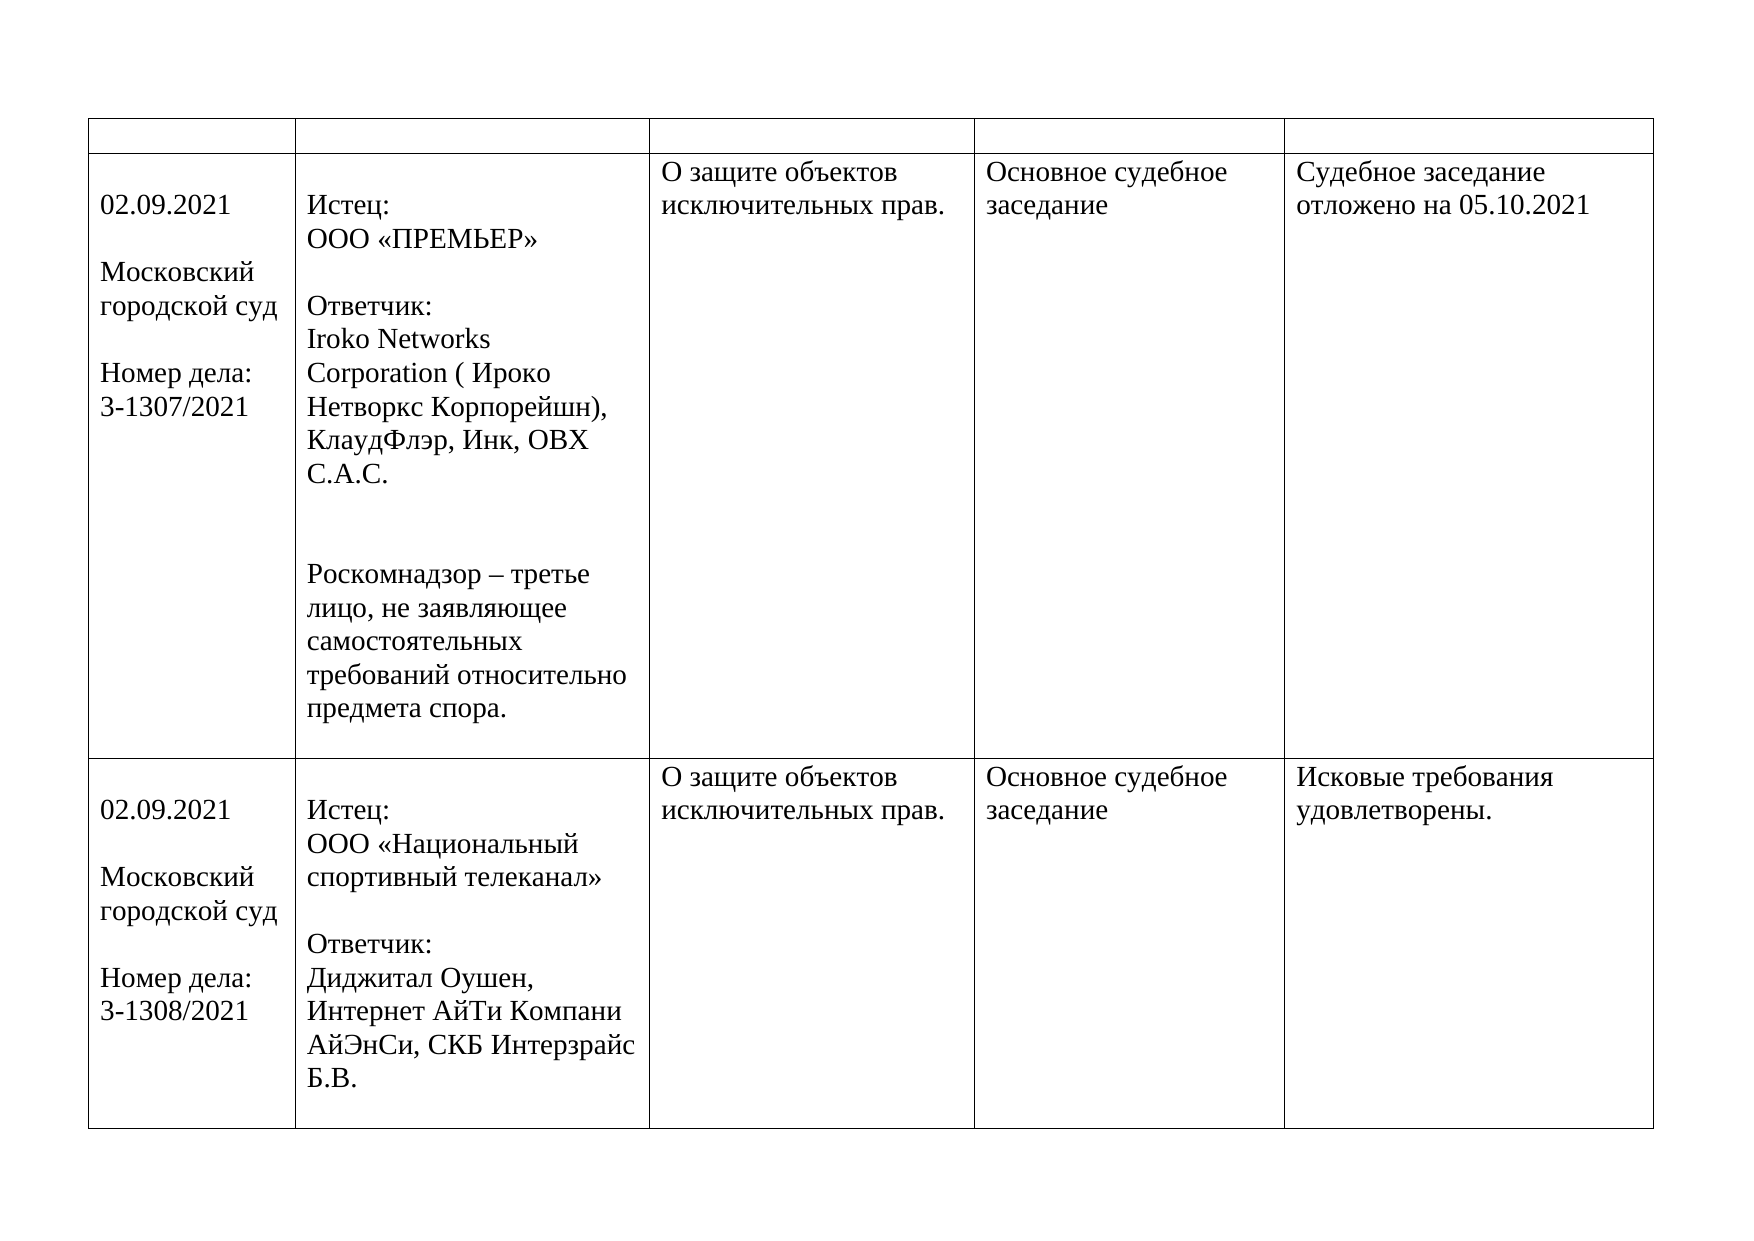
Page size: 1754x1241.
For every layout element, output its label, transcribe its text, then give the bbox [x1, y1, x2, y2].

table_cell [1285, 759, 1653, 1128]
table_cell Судебное заседание отложено на 05.10.2021 [1285, 154, 1653, 758]
table_cell О защите объектов исключительных прав. [650, 154, 974, 758]
table_cell Основное судебное заседание [975, 154, 1284, 758]
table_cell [296, 759, 649, 1128]
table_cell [1285, 119, 1653, 153]
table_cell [975, 759, 1284, 1128]
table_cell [89, 759, 295, 1128]
table_cell 02.09.2021 Московский городской суд Номер дела: 3-1307/2021 [89, 154, 295, 758]
table_cell Истец: ООО «ПРЕМЬЕР» Ответчик: Iroko Networks Corporation ( Ироко Нетворкс Корпорейшн), КлаудФлэр, Инк, ОВХ С.А.С. Роскомнадзор – третье лицо, не заявляющее самостоятельных требований относительно предмета спора. [296, 154, 649, 758]
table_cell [650, 119, 974, 153]
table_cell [650, 759, 974, 1128]
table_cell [975, 119, 1284, 153]
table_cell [89, 119, 295, 153]
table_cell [296, 119, 649, 153]
